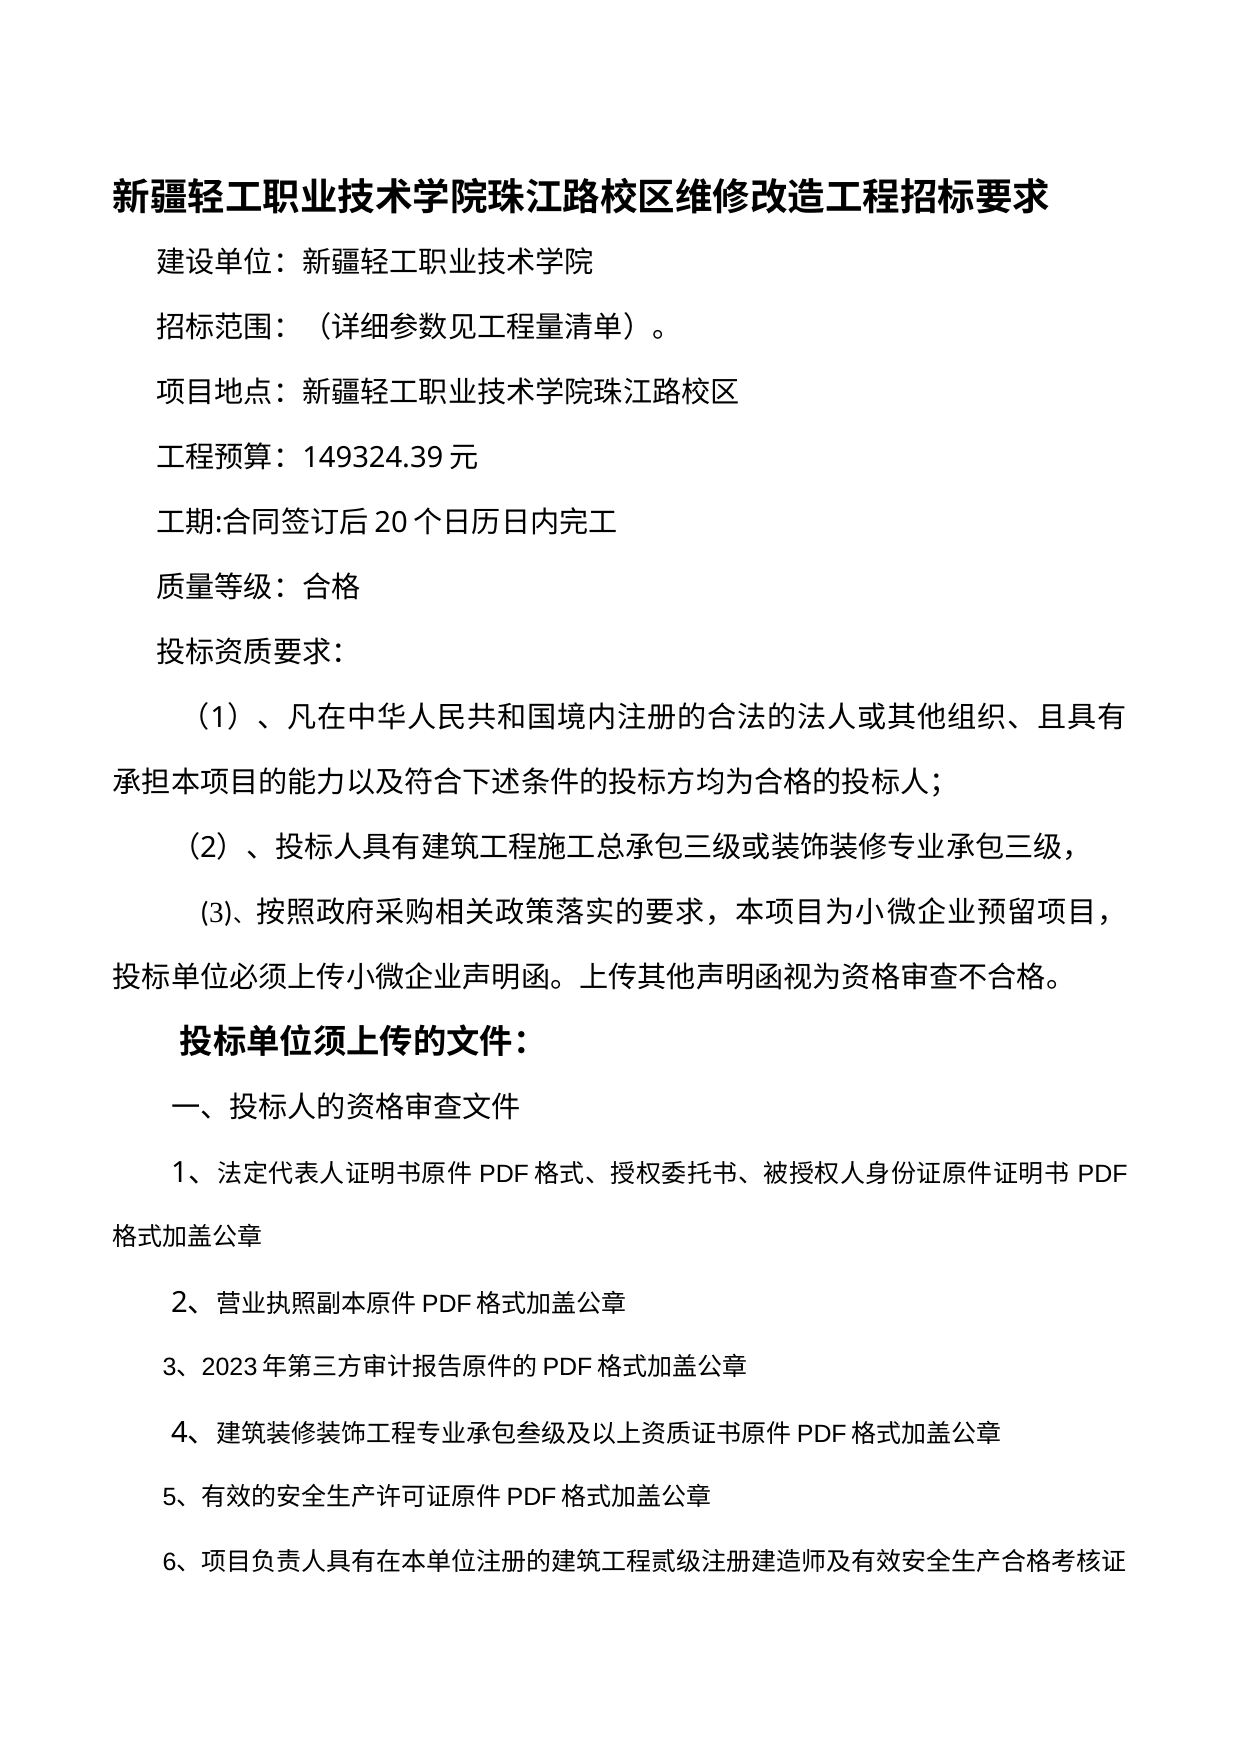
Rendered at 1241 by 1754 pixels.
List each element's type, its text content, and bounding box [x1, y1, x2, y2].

text 建设单位：新疆轻工职业技术学院 [112, 227, 1128, 292]
text 新疆轻工职业技术学院珠江路校区维修改造工程招标要求 [112, 162, 1128, 227]
text 4、建筑装修装饰工程专业承包叁级及以上资质证书原件PDF格式加盖公章 [112, 1397, 1128, 1462]
text 5、有效的安全生产许可证原件PDF格式加盖公章 [112, 1462, 1128, 1527]
text 招标范围：（详细参数见工程量清单）。 [112, 292, 1128, 357]
text 2、营业执照副本原件PDF格式加盖公章 [112, 1267, 1128, 1332]
text 3、2023年第三方审计报告原件的PDF格式加盖公章 [112, 1332, 1128, 1397]
text 一、投标人的资格审查文件 [112, 1072, 1128, 1137]
text 投标单位须上传的文件： [112, 1007, 1128, 1072]
text 工期:合同签订后20个日历日内完工 [112, 487, 1128, 552]
text 项目地点：新疆轻工职业技术学院珠江路校区 [112, 357, 1128, 422]
text （2）、投标人具有建筑工程施工总承包三级或装饰装修专业承包三级， [112, 812, 1128, 877]
text (3)、按照政府采购相关政策落实的要求，本项目为小微企业预留项目，投标单位必须上传小微企业声明函。上传其他声明函视为资格审查不合格。 [112, 877, 1128, 1007]
text 1、法定代表人证明书原件PDF格式、授权委托书、被授权人身份证原件证明书PDF格式加盖公章 [112, 1137, 1128, 1267]
text 投标资质要求： [112, 617, 1128, 682]
text （1）、凡在中华人民共和国境内注册的合法的法人或其他组织、且具有承担本项目的能力以及符合下述条件的投标方均为合格的投标人； [112, 682, 1128, 812]
text 工程预算：149324.39元 [112, 422, 1128, 487]
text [112, 1527, 1128, 1592]
text 质量等级：合格 [112, 552, 1128, 617]
